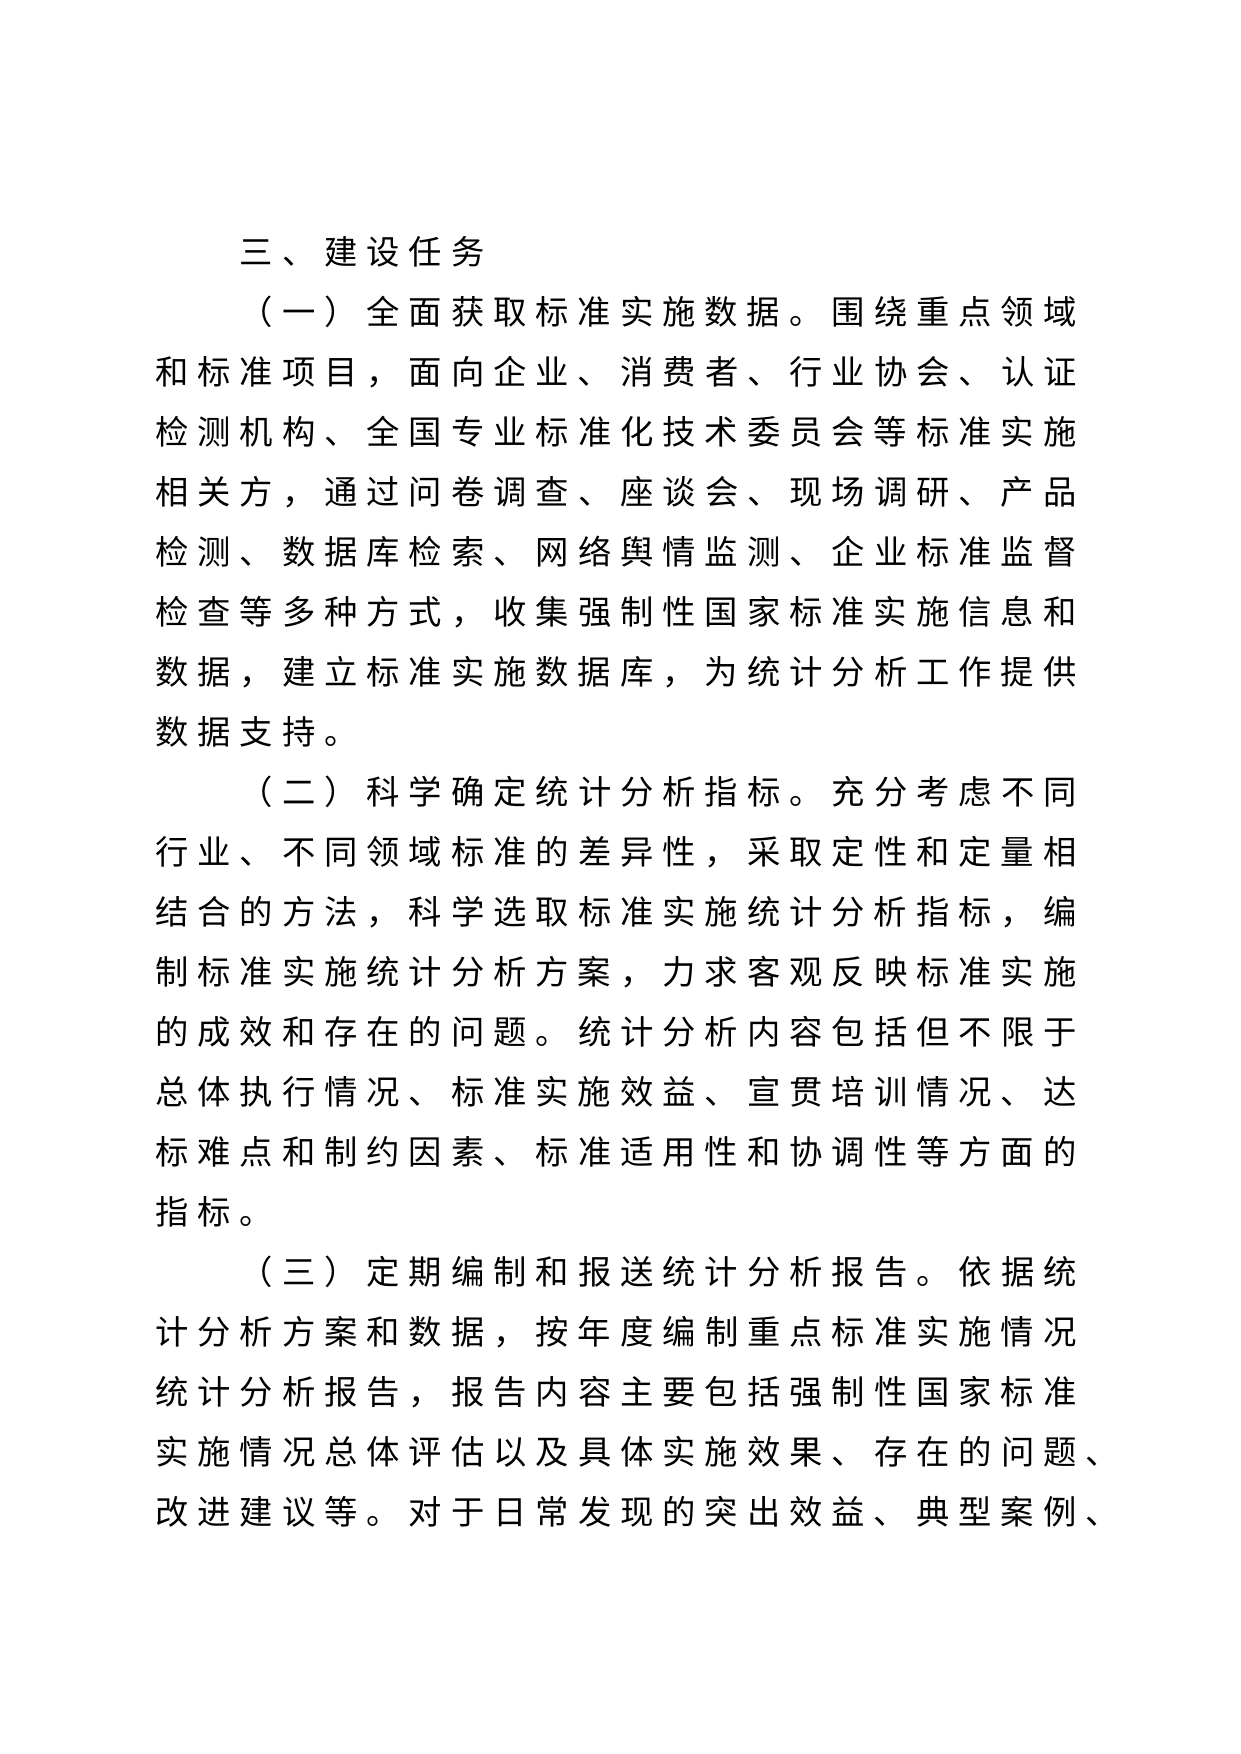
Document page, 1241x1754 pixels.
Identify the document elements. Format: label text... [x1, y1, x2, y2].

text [155, 1240, 1085, 1540]
text （一）全面获取标准实施数据。围绕重点领域和标准项目，面向企业、消费者、行业协会、认证检测机构、全国专业标准化技术委员会等标准实施相关方，通过问卷调查、座谈会、现场调研、产品检测、数据库检索、网络舆情监测、企业标准监督检查等多种方式，收集强制性国家标准实施信息和数据，建立标准实施数据库，为统计分析工作提供数据支持。 [155, 280, 1085, 760]
text （二）科学确定统计分析指标。充分考虑不同行业、不同领域标准的差异性，采取定性和定量相结合的方法，科学选取标准实施统计分析指标，编制标准实施统计分析方案，力求客观反映标准实施的成效和存在的问题。统计分析内容包括但不限于总体执行情况、标准实施效益、宣贯培训情况、达标难点和制约因素、标准适用性和协调性等方面的指标。 [155, 760, 1085, 1240]
text 三、建设任务 [155, 220, 1085, 280]
